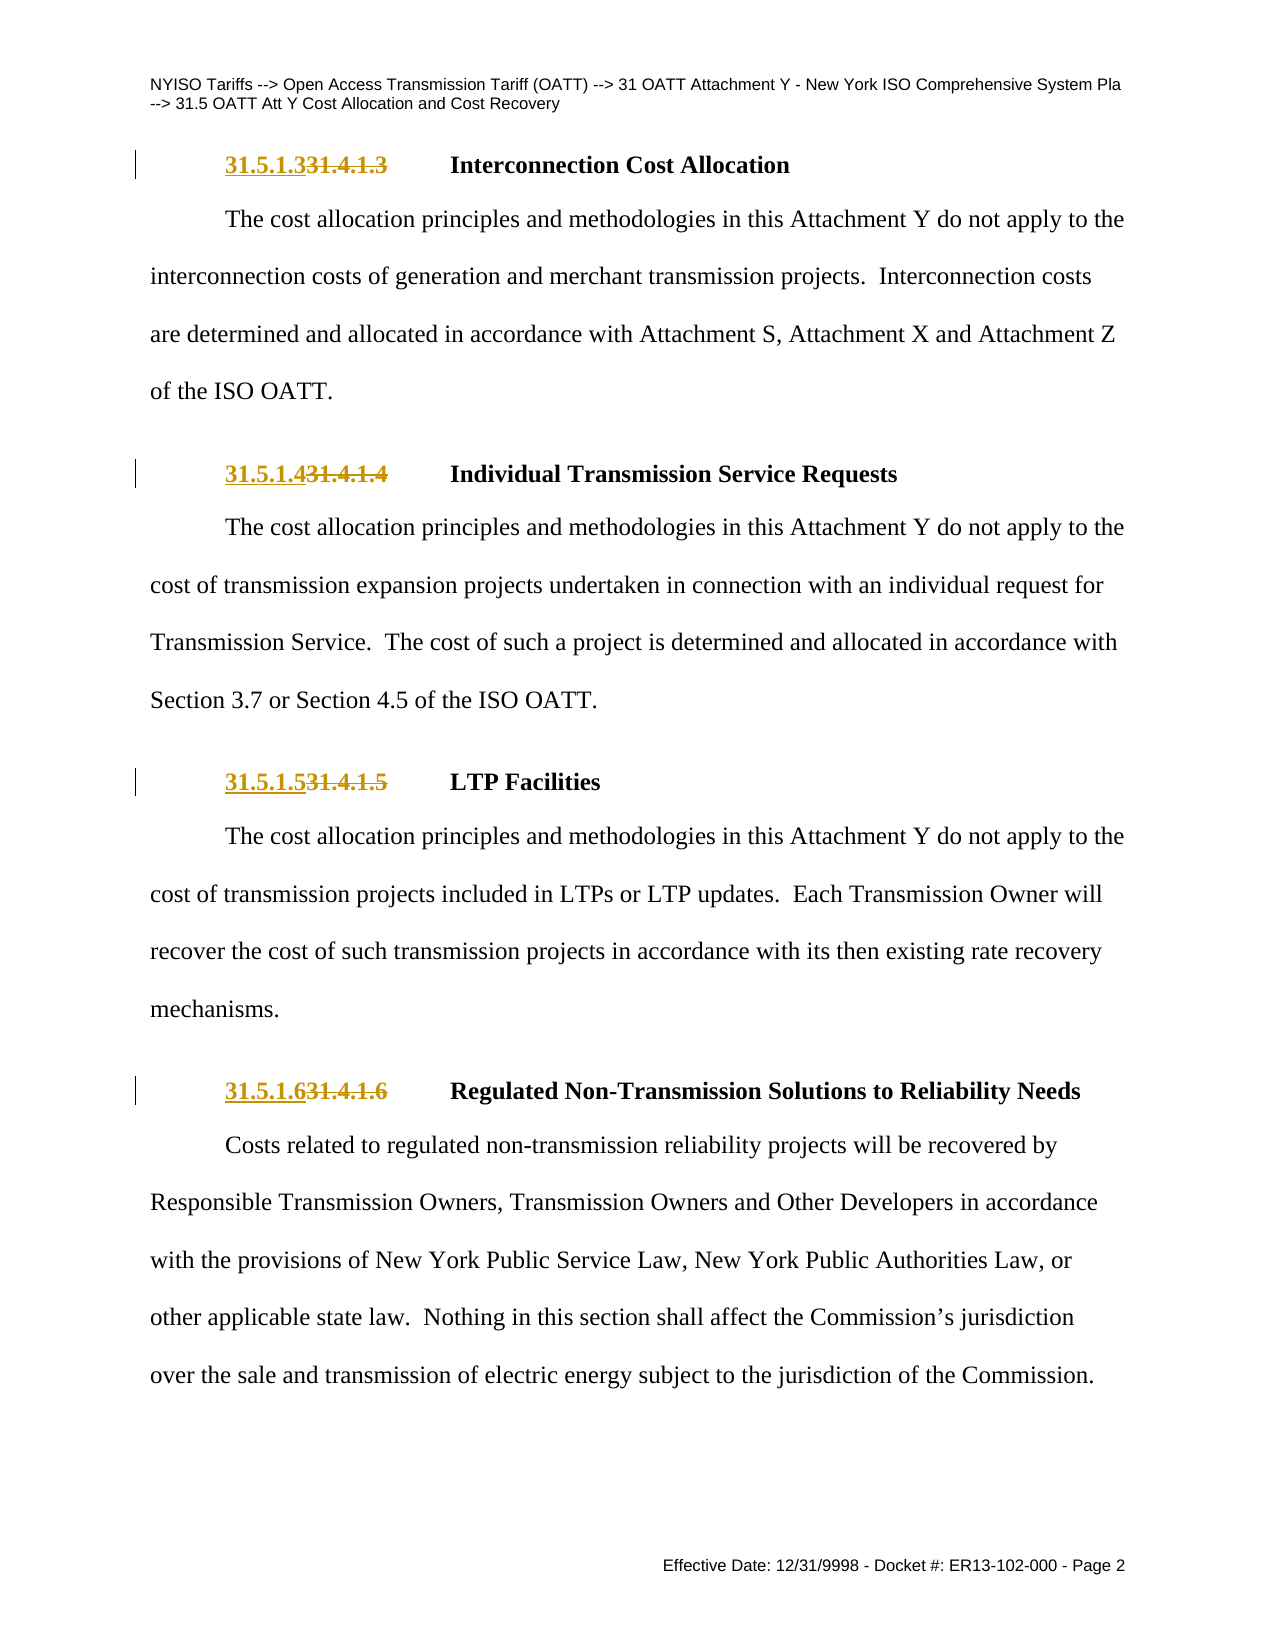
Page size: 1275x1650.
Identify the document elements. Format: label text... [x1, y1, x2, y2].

text The cost allocation principles and methodologies in this Attachment Y do not apply to the cost of transmission expansion projects undertaken in connection with an individual request for Transmission Service. The cost of such a project is determined and allocated in accordance with Section 3.7 or Section 4.5 of the ISO OATT. [150, 512, 1125, 714]
text Costs related to regulated non-transmission reliability projects will be recovered by Responsible Transmission Owners, Transmission Owners and Other Developers in accordance with the provisions of New York Public Service Law, New York Public Authorities Law, or other applicable state law. Nothing in this section shall affect the Commission’s jurisdiction over the sale and transmission of electric energy subject to the jurisdiction of the Commission. [150, 1130, 1125, 1389]
subtitle Interconnection Cost Allocation [225, 150, 1125, 179]
text The cost allocation principles and methodologies in this Attachment Y do not apply to the cost of transmission projects included in LTPs or LTP updates. Each Transmission Owner will recover the cost of such transmission projects in accordance with its then existing rate recovery mechanisms. [150, 821, 1125, 1022]
subtitle LTP Facilities [225, 767, 1125, 796]
subtitle Regulated Non-Transmission Solutions to Reliability Needs [225, 1076, 1125, 1105]
text The cost allocation principles and methodologies in this Attachment Y do not apply to the interconnection costs of generation and merchant transmission projects. Interconnection costs are determined and allocated in accordance with Attachment S, Attachment X and Attachment Z of the ISO OATT. [150, 204, 1125, 405]
subtitle Individual Transmission Service Requests [225, 459, 1125, 487]
